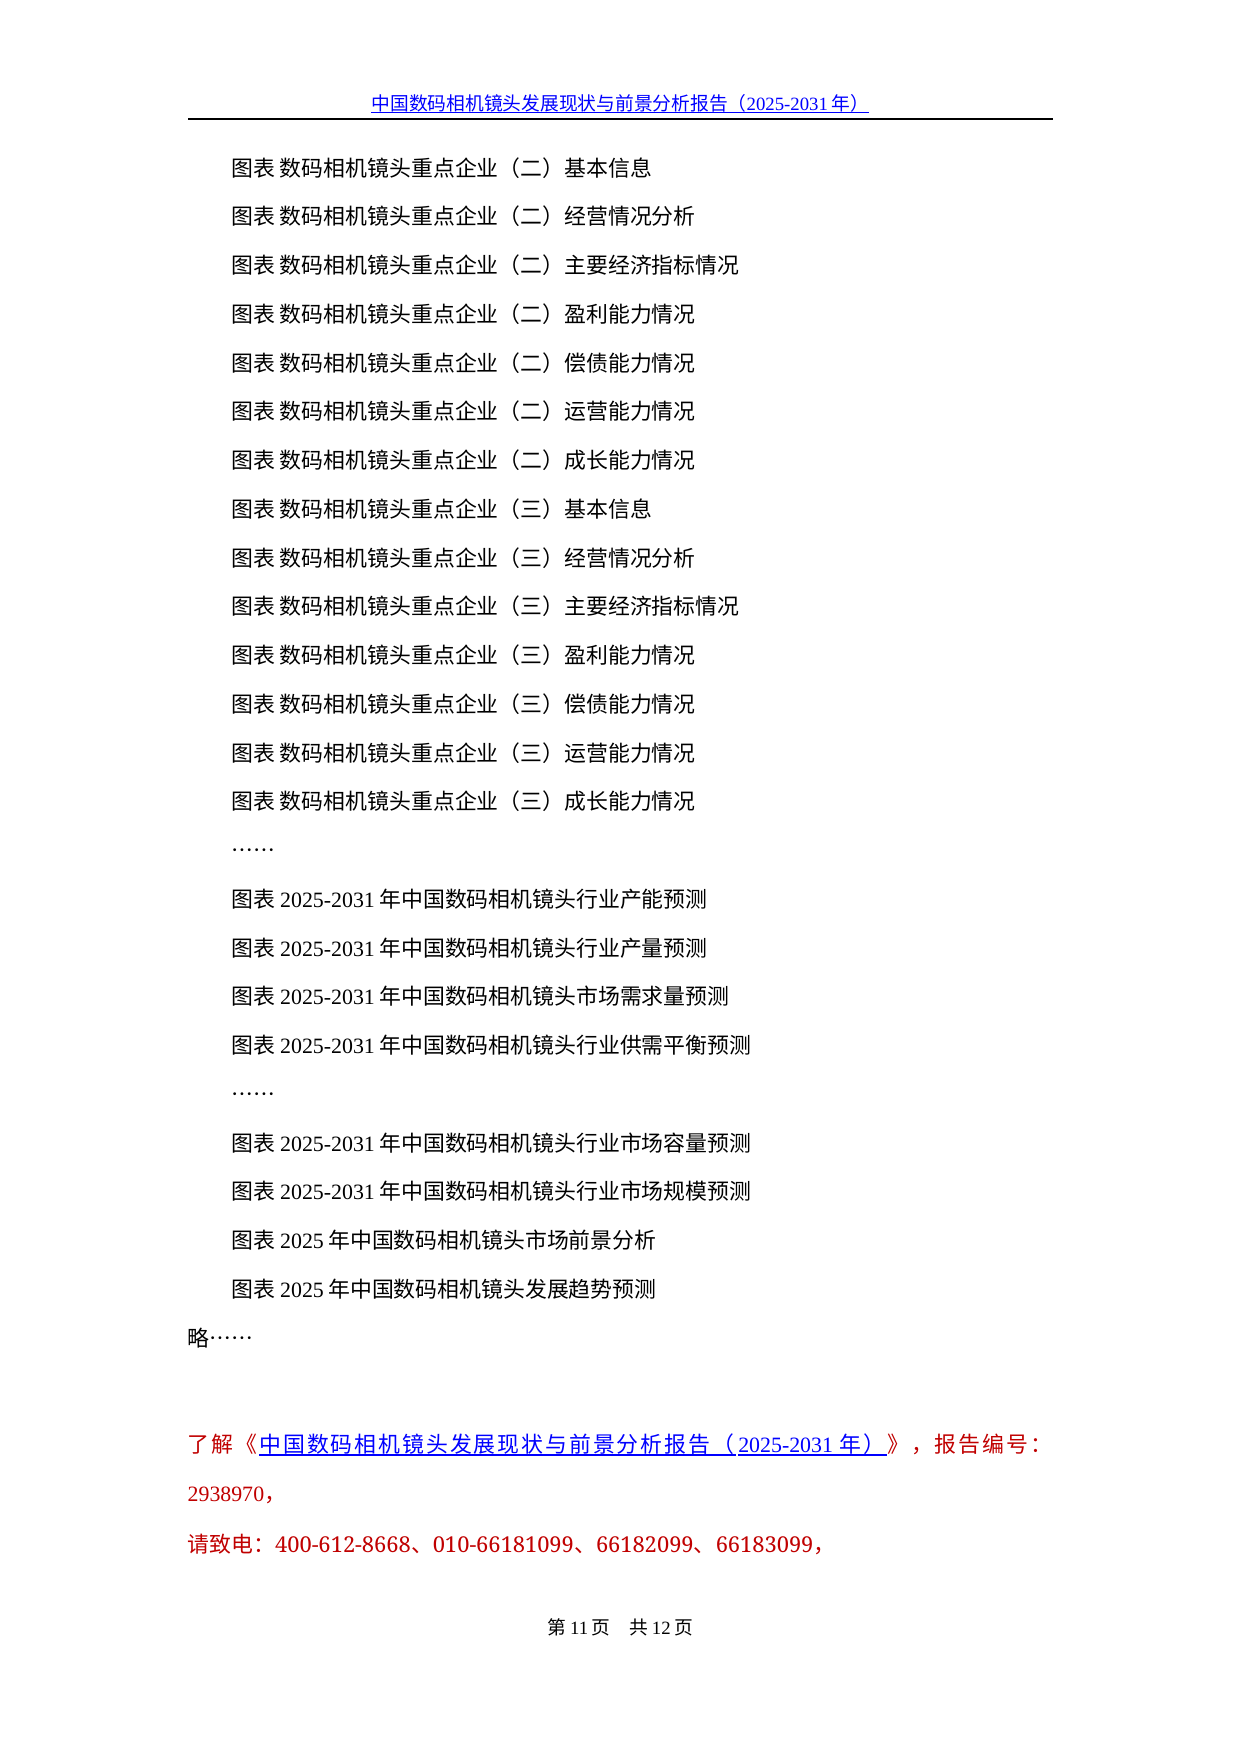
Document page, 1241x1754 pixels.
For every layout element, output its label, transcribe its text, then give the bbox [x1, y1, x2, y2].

text 请致电：400-612-8668、010-66181099、66182099、66183099， [187, 1527, 1053, 1559]
text 了解《中国数码相机镜头发展现状与前景分析报告（2025-2031年）》，报告编号：2938970， [187, 1427, 1053, 1508]
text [187, 150, 1053, 1353]
